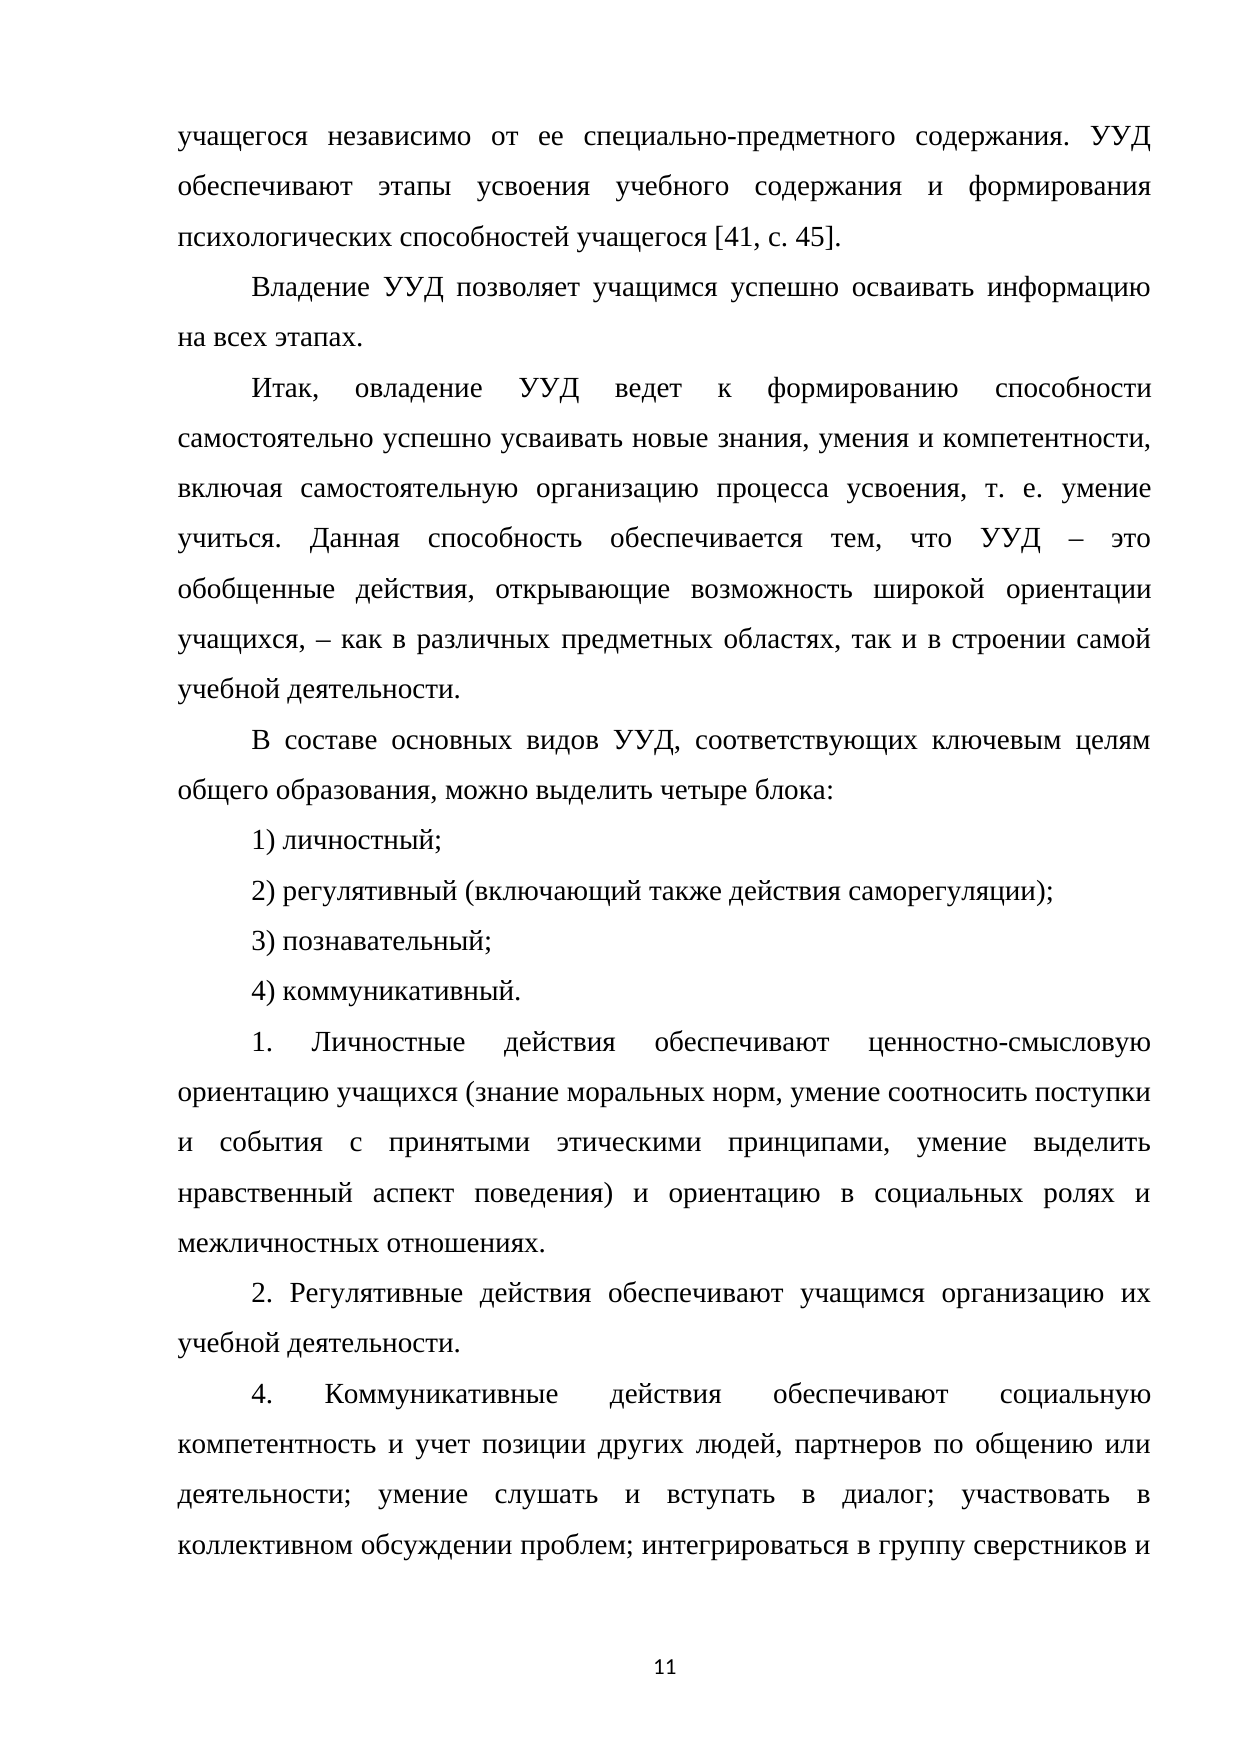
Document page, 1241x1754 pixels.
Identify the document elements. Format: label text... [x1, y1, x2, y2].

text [177, 1376, 1152, 1560]
text 1) личностный; [177, 822, 1152, 856]
text 3) познавательный; [177, 923, 1152, 957]
text Итак, овладение УУД ведет к формированию способности самостоятельно успешно усваивать новые знания, умения и компетентности, включая самостоятельную организацию процесса усвоения, т. е. умение учиться. Данная способность обеспечивается тем, что УУД – это обобщенные действия, открывающие возможность широкой ориентации учащихся, – как в различных предметных областях, так и в строении самой учебной деятельности. [177, 370, 1152, 705]
text 4) коммуникативный. [177, 973, 1152, 1007]
text 1. Личностные действия обеспечивают ценностно-смысловую ориентацию учащихся (знание моральных норм, умение соотносить поступки и события с принятыми этическими принципами, умение выделить нравственный аспект поведения) и ориентацию в социальных ролях и межличностных отношениях. [177, 1024, 1152, 1258]
subtitle В составе основных видов УУД, соответствующих ключевым целям общего образования, можно выделить четыре блока: [177, 722, 1152, 806]
text Владение УУД позволяет учащимся успешно осваивать информацию на всех этапах. [177, 269, 1152, 353]
text 2. Регулятивные действия обеспечивают учащимся организацию их учебной деятельности. [177, 1275, 1152, 1359]
text 2) регулятивный (включающий также действия саморегуляции); [177, 873, 1152, 906]
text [177, 118, 1152, 252]
